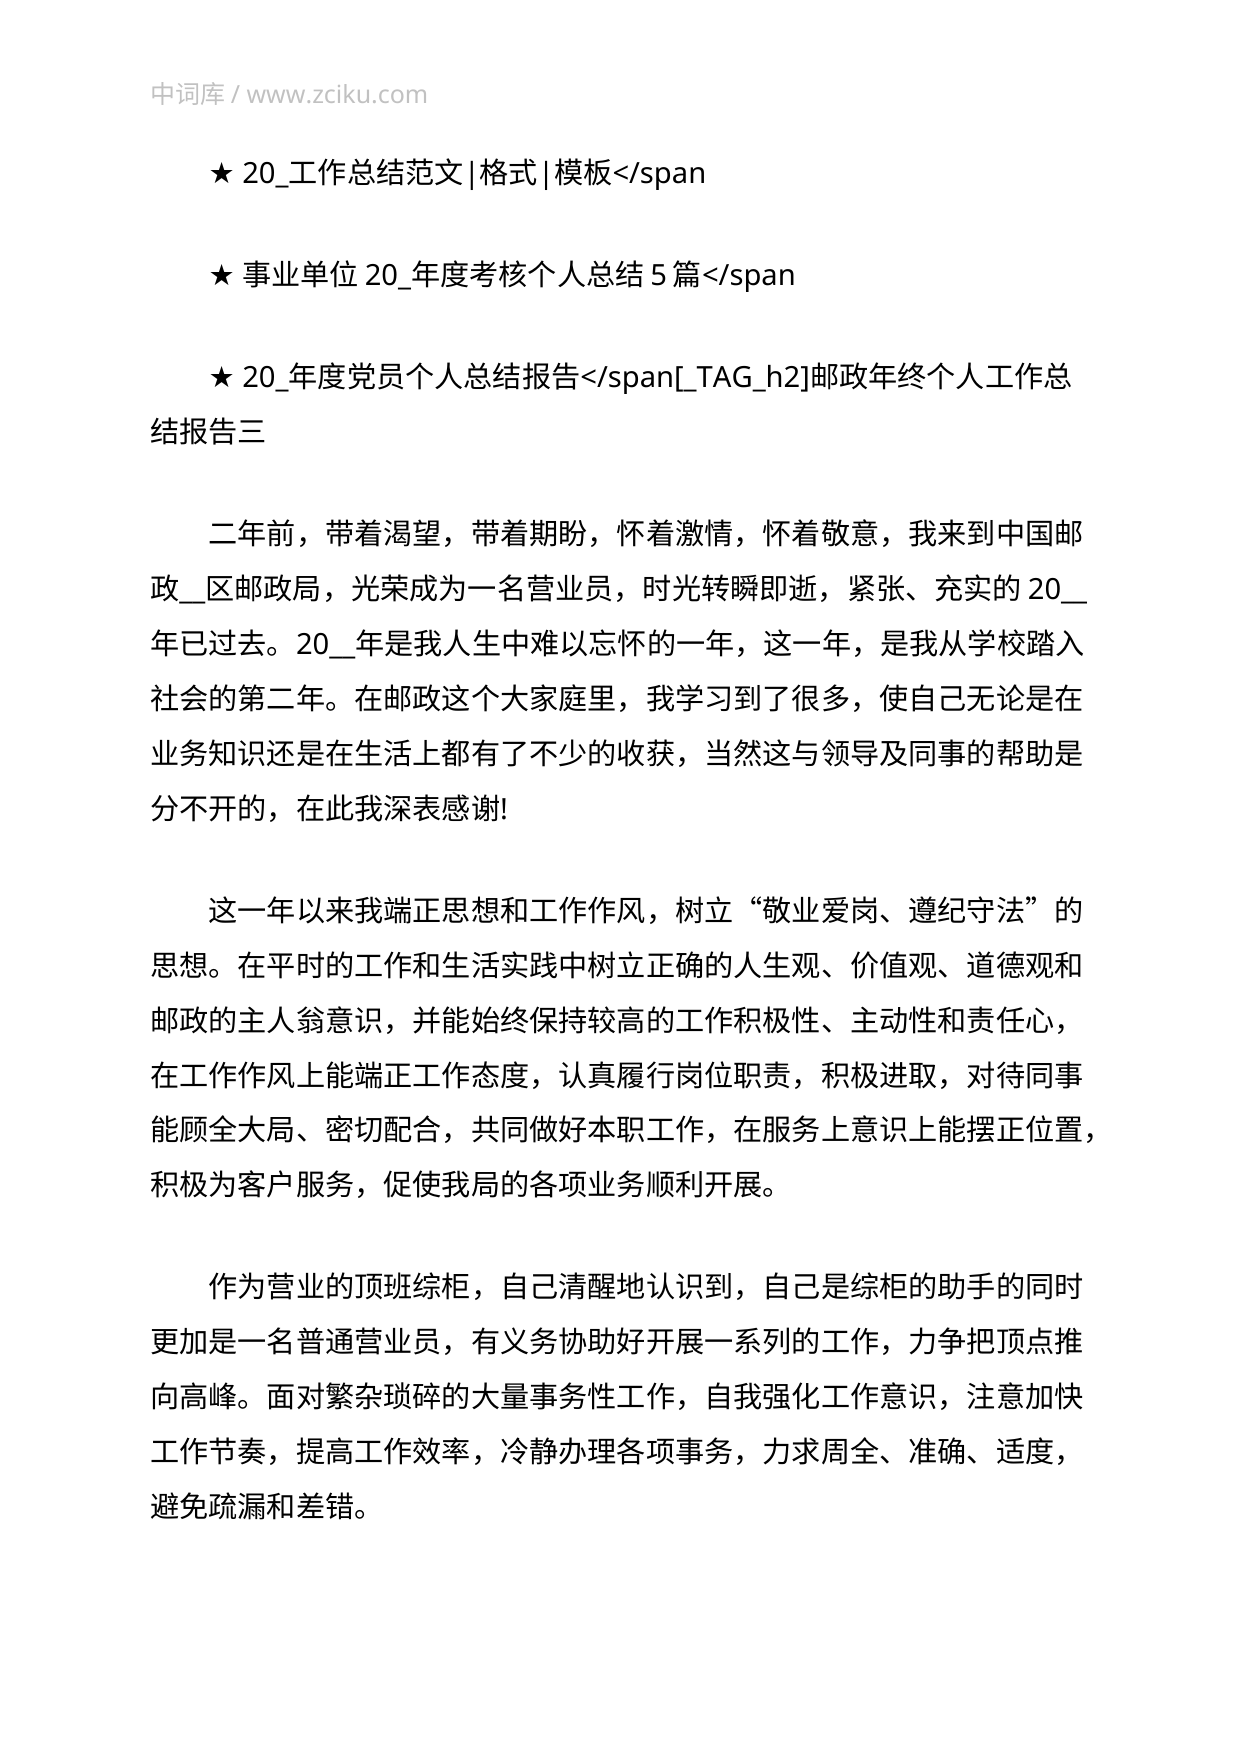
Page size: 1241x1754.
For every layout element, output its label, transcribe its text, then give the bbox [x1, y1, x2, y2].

text 二年前，带着渴望，带着期盼，怀着激情，怀着敬意，我来到中国邮政__区邮政局，光荣成为一名营业员，时光转瞬即逝，紧张、充实的20__年已过去。20__年是我人生中难以忘怀的一年，这一年，是我从学校踏入社会的第二年。在邮政这个大家庭里，我学习到了很多，使自己无论是在业务知识还是在生活上都有了不少的收获，当然这与领导及同事的帮助是分不开的，在此我深表感谢! [150, 511, 1090, 828]
text 作为营业的顶班综柜，自己清醒地认识到，自己是综柜的助手的同时更加是一名普通营业员，有义务协助好开展一系列的工作，力争把顶点推向高峰。面对繁杂琐碎的大量事务性工作，自我强化工作意识，注意加快工作节奏，提高工作效率，冷静办理各项事务，力求周全、准确、适度，避免疏漏和差错。 [150, 1264, 1090, 1526]
text ★ 事业单位20_年度考核个人总结5篇</span [150, 252, 1090, 294]
text ★ 20_年度党员个人总结报告</span[_TAG_h2]邮政年终个人工作总结报告三 [150, 354, 1090, 451]
text 这一年以来我端正思想和工作作风，树立“敬业爱岗、遵纪守法”的思想。在平时的工作和生活实践中树立正确的人生观、价值观、道德观和邮政的主人翁意识，并能始终保持较高的工作积极性、主动性和责任心，在工作作风上能端正工作态度，认真履行岗位职责，积极进取，对待同事能顾全大局、密切配合，共同做好本职工作，在服务上意识上能摆正位置，积极为客户服务，促使我局的各项业务顺利开展。 [150, 887, 1090, 1204]
text ★ 20_工作总结范文|格式|模板</span [150, 150, 1090, 192]
